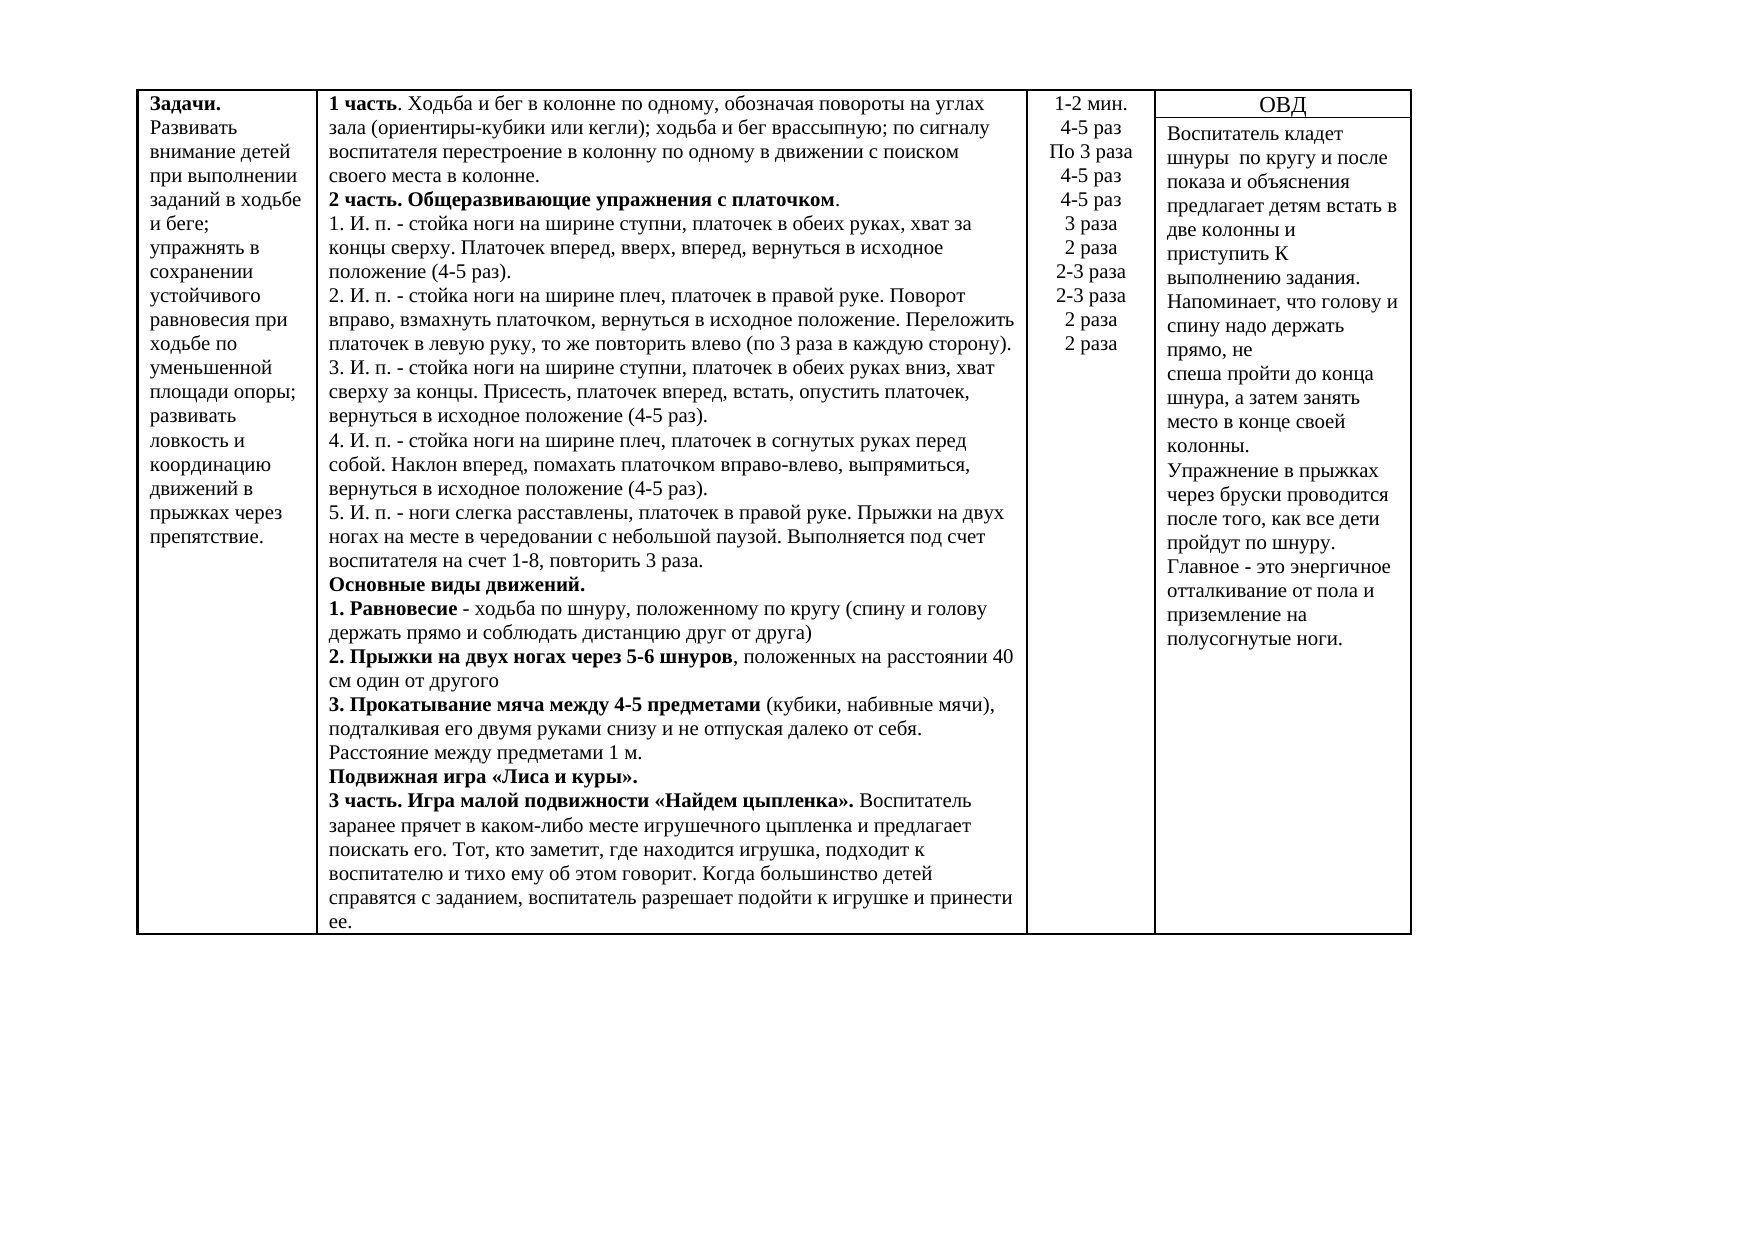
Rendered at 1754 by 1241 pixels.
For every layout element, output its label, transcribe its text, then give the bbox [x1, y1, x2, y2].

table_cell ОВД [1156, 91, 1410, 117]
table_cell Задачи. Развивать внимание детей при выполнении заданий в ходьбе и беге; упражнять в сохранении устойчивого равновесия при ходьбе по уменьшенной площади опоры; развивать ловкость и координацию движений в прыжках через препятствие. [139, 91, 316, 933]
table_cell Воспитатель кладет шнуры по кругу и после показа и объяснения предлагает детям встать в две колонны и приступить К выполнению задания. Напоминает, что голову и спину надо держать прямо, не спеша пройти до конца шнура, а затем занять место в конце своей колонны. Упражнение в прыжках через бруски проводится после того, как все дети пройдут по шнуру. Главное - это энергичное отталкивание от пола и приземление на полусогнутые ноги. [1156, 118, 1410, 933]
table_cell 1 часть. Ходьба и бег в колонне по одному, обозначая повороты на углах зала (ориентиры-кубики или кегли); ходьба и бег врассыпную; по сигналу воспитателя перестроение в колонну по одному в движении с поиском своего места в колонне. 2 часть. Общеразвивающие упражнения с платочком. 1. И. п. - стойка ноги на ширине ступни, платочек в обеих руках, хват за концы сверху. Платочек вперед, вверх, вперед, вернуться в исходное положение (4-5 раз). 2. И. п. - стойка ноги на ширине плеч, платочек в правой руке. Поворот вправо, взмахнуть платочком, вернуться в исходное положение. Переложить платочек в левую руку, то же повторить влево (по 3 раза в каждую сторону). 3. И. п. - стойка ноги на ширине ступни, платочек в обеих руках вниз, хват сверху за концы. Присесть, платочек вперед, встать, опустить платочек, вернуться в исходное положение (4-5 раз). 4. И. п. - стойка ноги на ширине плеч, платочек в согнутых руках перед собой. Наклон вперед, помахать платочком вправо-влево, выпрямиться, вернуться в исходное положение (4-5 раз). 5. И. п. - ноги слегка расставлены, платочек в правой руке. Прыжки на двух ногах на месте в чередовании с небольшой паузой. Выполняется под счет воспитателя на счет 1-8, повторить 3 раза. Основные виды движений. 1. Равновесие - ходьба по шнуру, положенному по кругу (спину и голову держать прямо и соблюдать дистанцию друг от друга) 2. Прыжки на двух ногах через 5-6 шнуров, положенных на расстоянии 40 см один от другого 3. Прокатывание мяча между 4-5 предметами (кубики, набивные мячи), подталкивая его двумя руками снизу и не отпуская далеко от себя. Расстояние между предметами 1 м. Подвижная игра «Лиса и куры». 3 часть. Игра малой подвижности «Найдем цыпленка». Воспитатель заранее прячет в каком-либо месте игрушечного цыпленка и предлагает поискать его. Тот, кто заметит, где находится игрушка, подходит к воспитателю и тихо ему об этом говорит. Когда большинство детей справятся с заданием, воспитатель разрешает подойти к игрушке и принести ее. [318, 91, 1026, 933]
table_cell 1-2 мин. 4-5 раз По 3 раза 4-5 раз 4-5 раз 3 раза 2 раза 2-3 раза 2-3 раза 2 раза 2 раза [1028, 91, 1154, 933]
